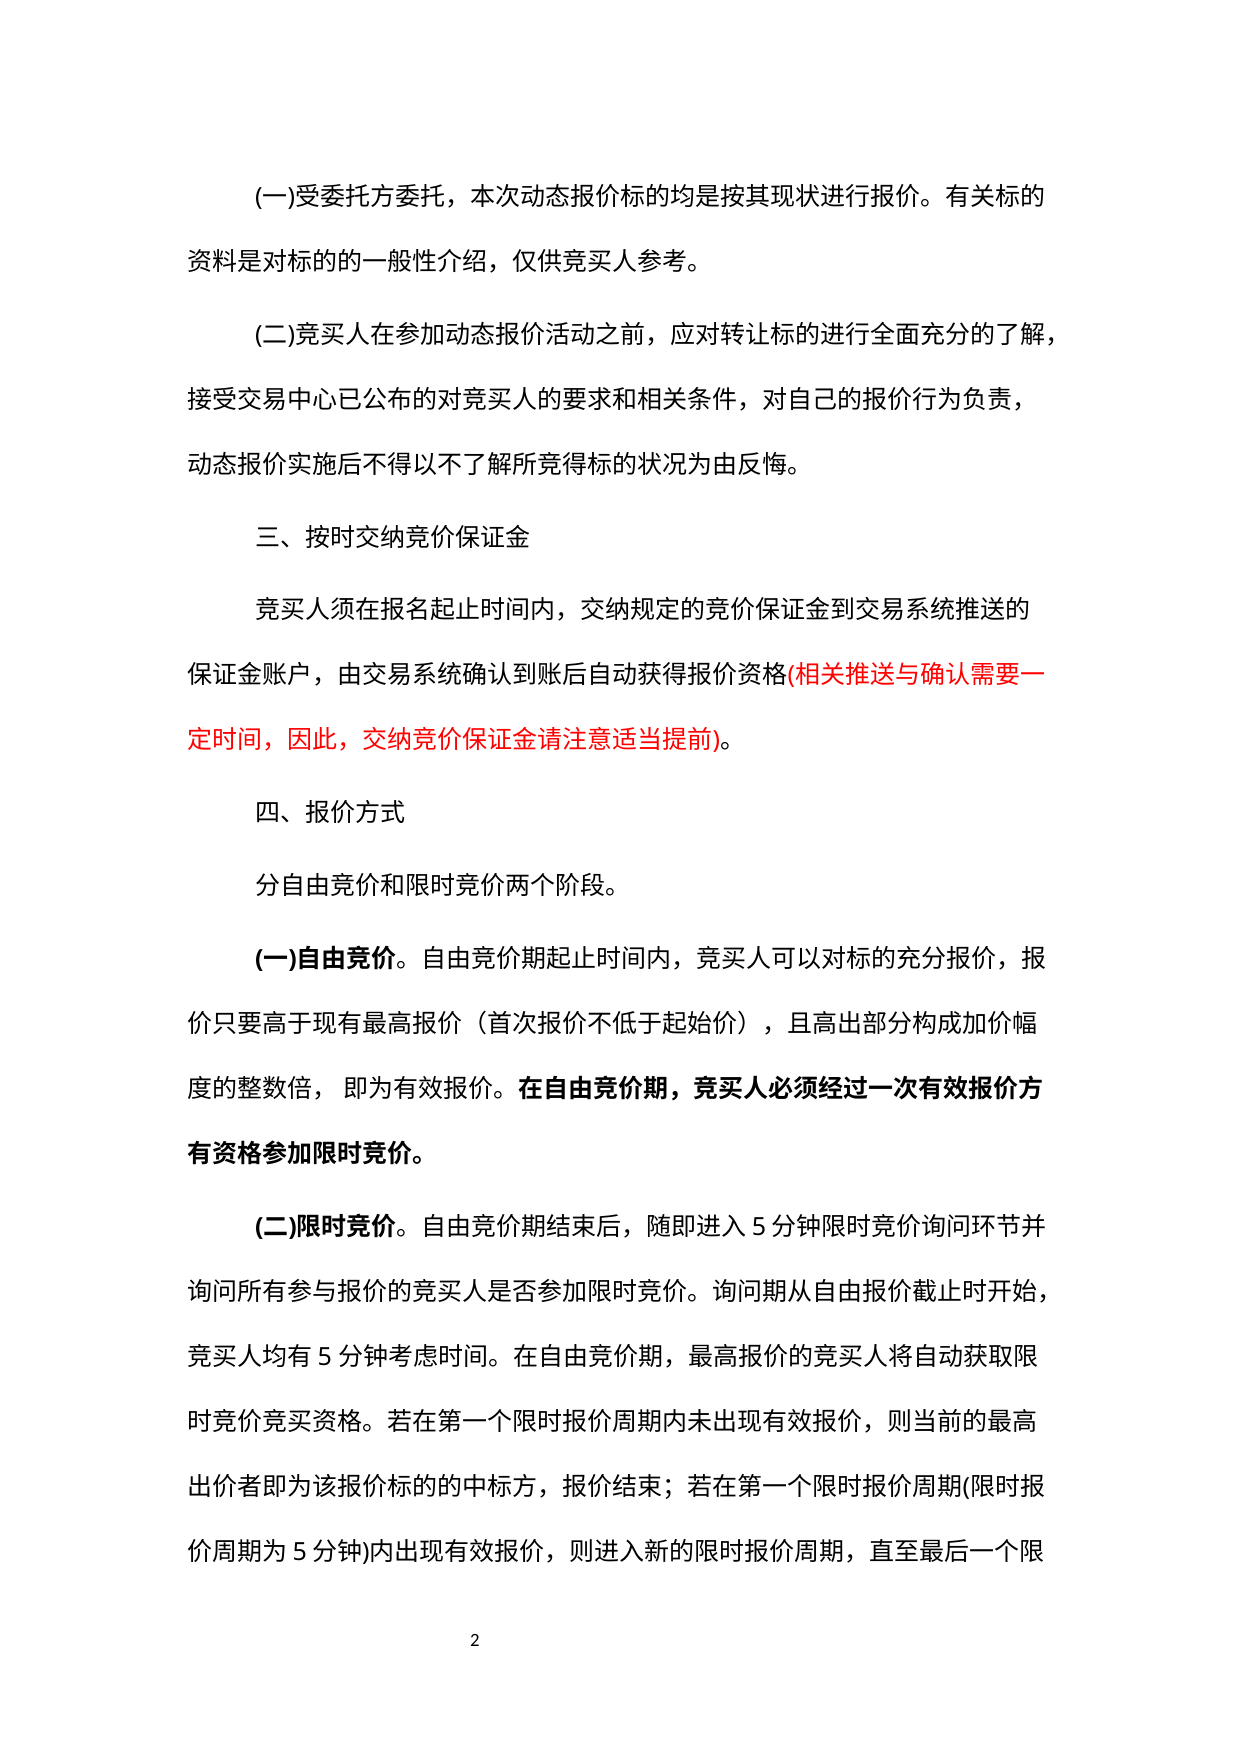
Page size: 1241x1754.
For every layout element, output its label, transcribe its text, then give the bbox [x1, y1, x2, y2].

text 三、按时交纳竞价保证金 [187, 503, 1053, 568]
text (一)受委托方委托，本次动态报价标的均是按其现状进行报价。有关标的资料是对标的的一般性介绍，仅供竞买人参考。 [187, 162, 1053, 292]
text 分自由竞价和限时竞价两个阶段。 [187, 851, 1053, 916]
text 竞买人须在报名起止时间内，交纳规定的竞价保证金到交易系统推送的保证金账户，由交易系统确认到账后自动获得报价资格(相关推送与确认需要一定时间，因此，交纳竞价保证金请注意适当提前)。 [187, 575, 1053, 770]
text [187, 1192, 1053, 1582]
text (一)自由竞价。自由竞价期起止时间内，竞买人可以对标的充分报价，报价只要高于现有最高报价（首次报价不低于起始价），且高出部分构成加价幅度的整数倍， 即为有效报价。在自由竞价期，竞买人必须经过一次有效报价方有资格参加限时竞价。 [187, 924, 1053, 1184]
text 四、报价方式 [187, 778, 1053, 843]
text (二)竞买人在参加动态报价活动之前，应对转让标的进行全面充分的了解，接受交易中心已公布的对竞买人的要求和相关条件，对自己的报价行为负责，动态报价实施后不得以不了解所竞得标的状况为由反悔。 [187, 300, 1053, 495]
